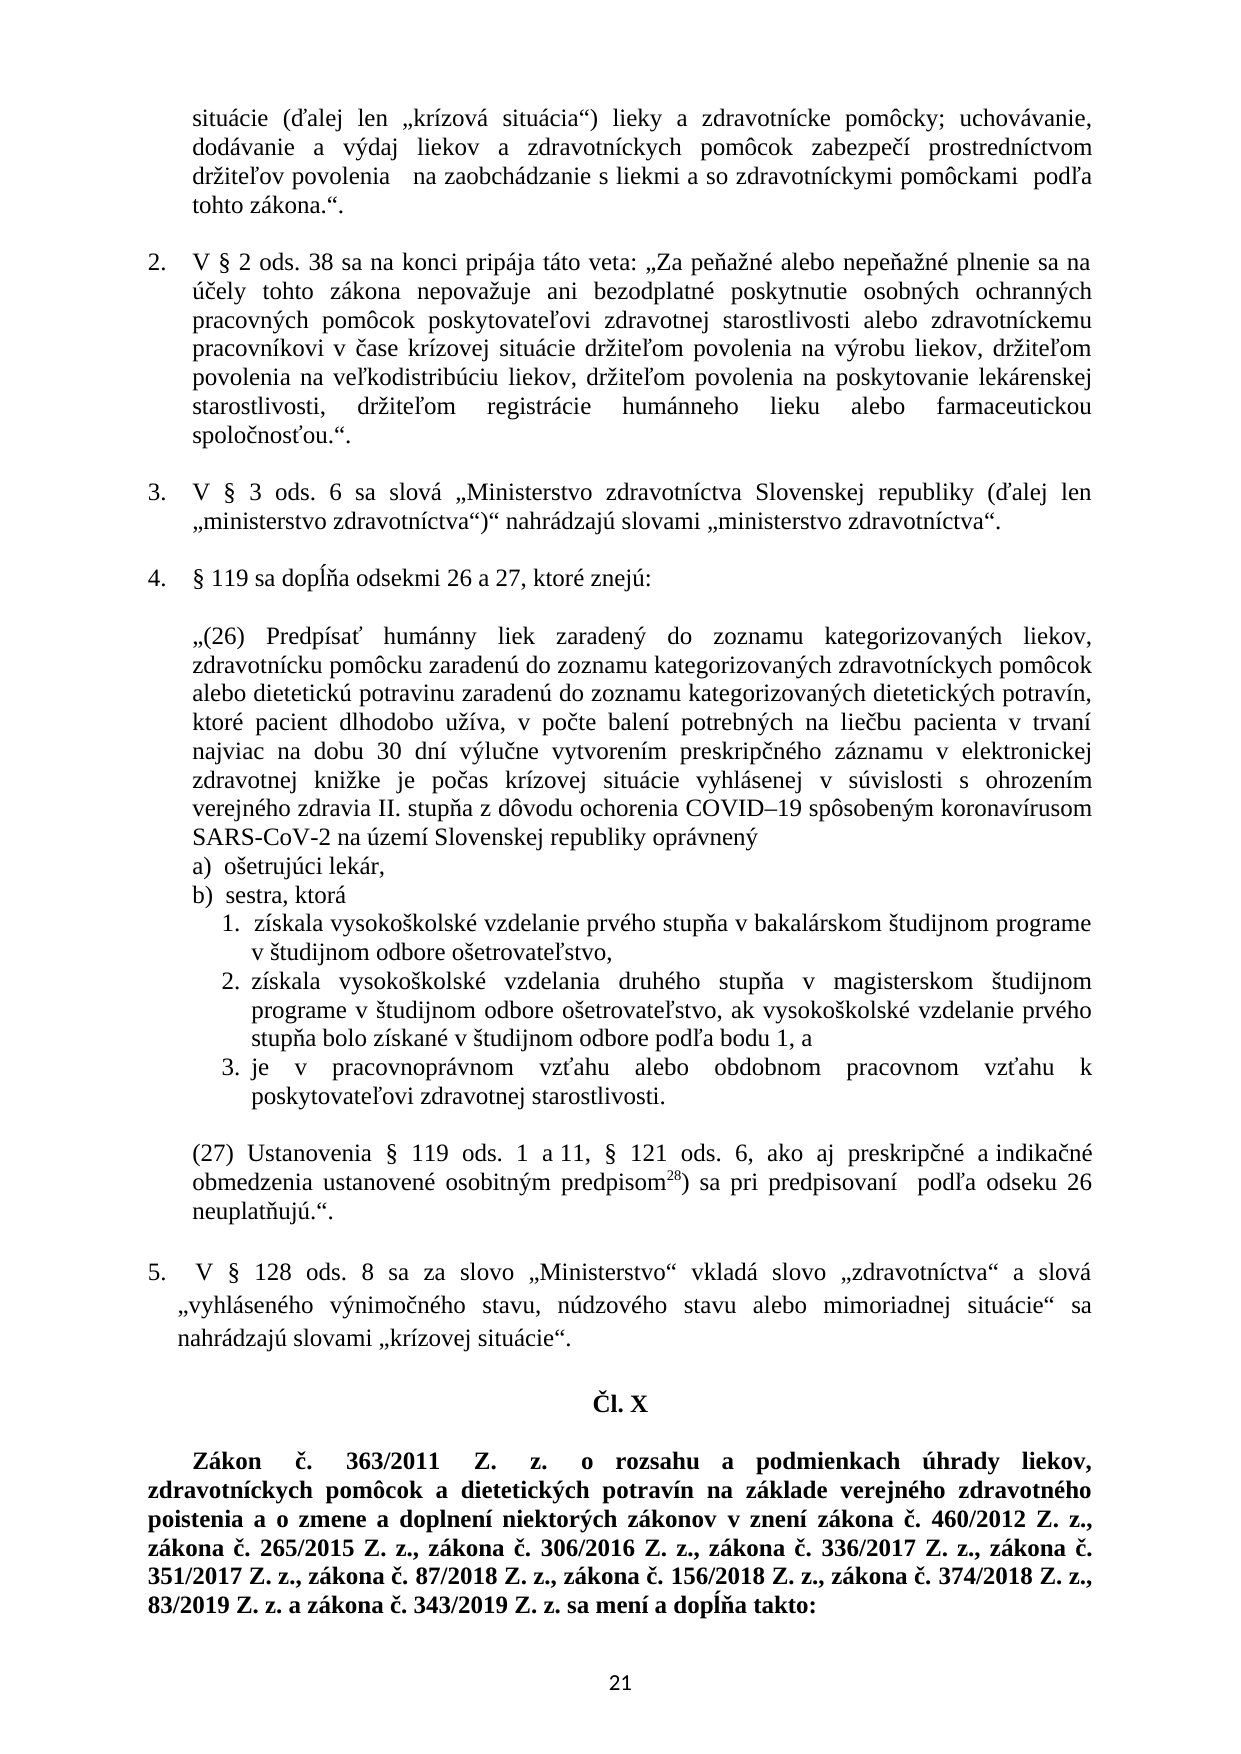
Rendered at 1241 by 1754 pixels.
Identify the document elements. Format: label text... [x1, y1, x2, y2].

list 5. V § 128 ods. 8 sa za slovo „Ministerstvo“ vkladá slovo „zdravotníctva“ a slová „vyhláseného výnimočného stavu, núdzového stavu alebo mimoriadnej situácie“ sa nahrádzajú slovami „krízovej situácie“. [148, 1257, 1093, 1352]
text 1. získala vysokoškolské vzdelanie prvého stupňa v bakalárskom študijnom programe v študijnom odbore ošetrovateľstvo, [221, 908, 1093, 966]
text (27) Ustanovenia § 119 ods. 1 a 11, § 121 ods. 6, ako aj preskripčné a indikačné obmedzenia ustanovené osobitným predpisom28) sa pri predpisovaní podľa odseku 26 neuplatňujú.“. [192, 1138, 1093, 1225]
list V § 2 ods. 38 sa na konci pripája táto veta: „Za peňažné alebo nepeňažné plnenie sa na účely tohto zákona nepovažuje ani bezodplatné poskytnutie osobných ochranných pracovných pomôcok poskytovateľovi zdravotnej starostlivosti alebo zdravotníckemu pracovníkovi v čase krízovej situácie držiteľom povolenia na výrobu liekov, držiteľom povolenia na veľkodistribúciu liekov, držiteľom povolenia na poskytovanie lekárenskej starostlivosti, držiteľom registrácie humánneho lieku alebo farmaceutickou spoločnosťou.“. [148, 247, 1093, 448]
text a) ošetrujúci lekár, [192, 851, 1093, 880]
text 2. získala vysokoškolské vzdelania druhého stupňa v magisterskom študijnom programe v študijnom odbore ošetrovateľstvo, ak vysokoškolské vzdelanie prvého stupňa bolo získané v študijnom odbore podľa bodu 1, a [221, 966, 1093, 1052]
list § 119 sa dopĺňa odsekmi 26 a 27, ktoré znejú: [148, 563, 1093, 592]
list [148, 103, 1093, 218]
text b) sestra, ktorá [192, 880, 1093, 908]
text „(26) Predpísať humánny liek zaradený do zoznamu kategorizovaných liekov, zdravotnícku pomôcku zaradenú do zoznamu kategorizovaných zdravotníckych pomôcok alebo dietetickú potravinu zaradenú do zoznamu kategorizovaných dietetických potravín, ktoré pacient dlhodobo užíva, v počte balení potrebných na liečbu pacienta v trvaní najviac na dobu 30 dní výlučne vytvorením preskripčného záznamu v elektronickej zdravotnej knižke je počas krízovej situácie vyhlásenej v súvislosti s ohrozením verejného zdravia II. stupňa z dôvodu ochorenia COVID–19 spôsobeným koronavírusom SARS-CoV-2 na území Slovenskej republiky oprávnený [192, 621, 1093, 851]
text Zákon č. 363/2011 Z. z. o rozsahu a podmienkach úhrady liekov, zdravotníckych pomôcok a dietetických potravín na základe verejného zdravotného poistenia a o zmene a doplnení niektorých zákonov v znení zákona č. 460/2012 Z. z., zákona č. 265/2015 Z. z., zákona č. 306/2016 Z. z., zákona č. 336/2017 Z. z., zákona č. 351/2017 Z. z., zákona č. 87/2018 Z. z., zákona č. 156/2018 Z. z., zákona č. 374/2018 Z. z., 83/2019 Z. z. a zákona č. 343/2019 Z. z. sa mení a dopĺňa takto: [148, 1446, 1093, 1619]
text Čl. X [148, 1389, 1093, 1418]
text 3. je v pracovnoprávnom vzťahu alebo obdobnom pracovnom vzťahu k poskytovateľovi zdravotnej starostlivosti. [221, 1052, 1093, 1110]
list V § 3 ods. 6 sa slová „Ministerstvo zdravotníctva Slovenskej republiky (ďalej len „ministerstvo zdravotníctva“)“ nahrádzajú slovami „ministerstvo zdravotníctva“. [148, 477, 1093, 535]
